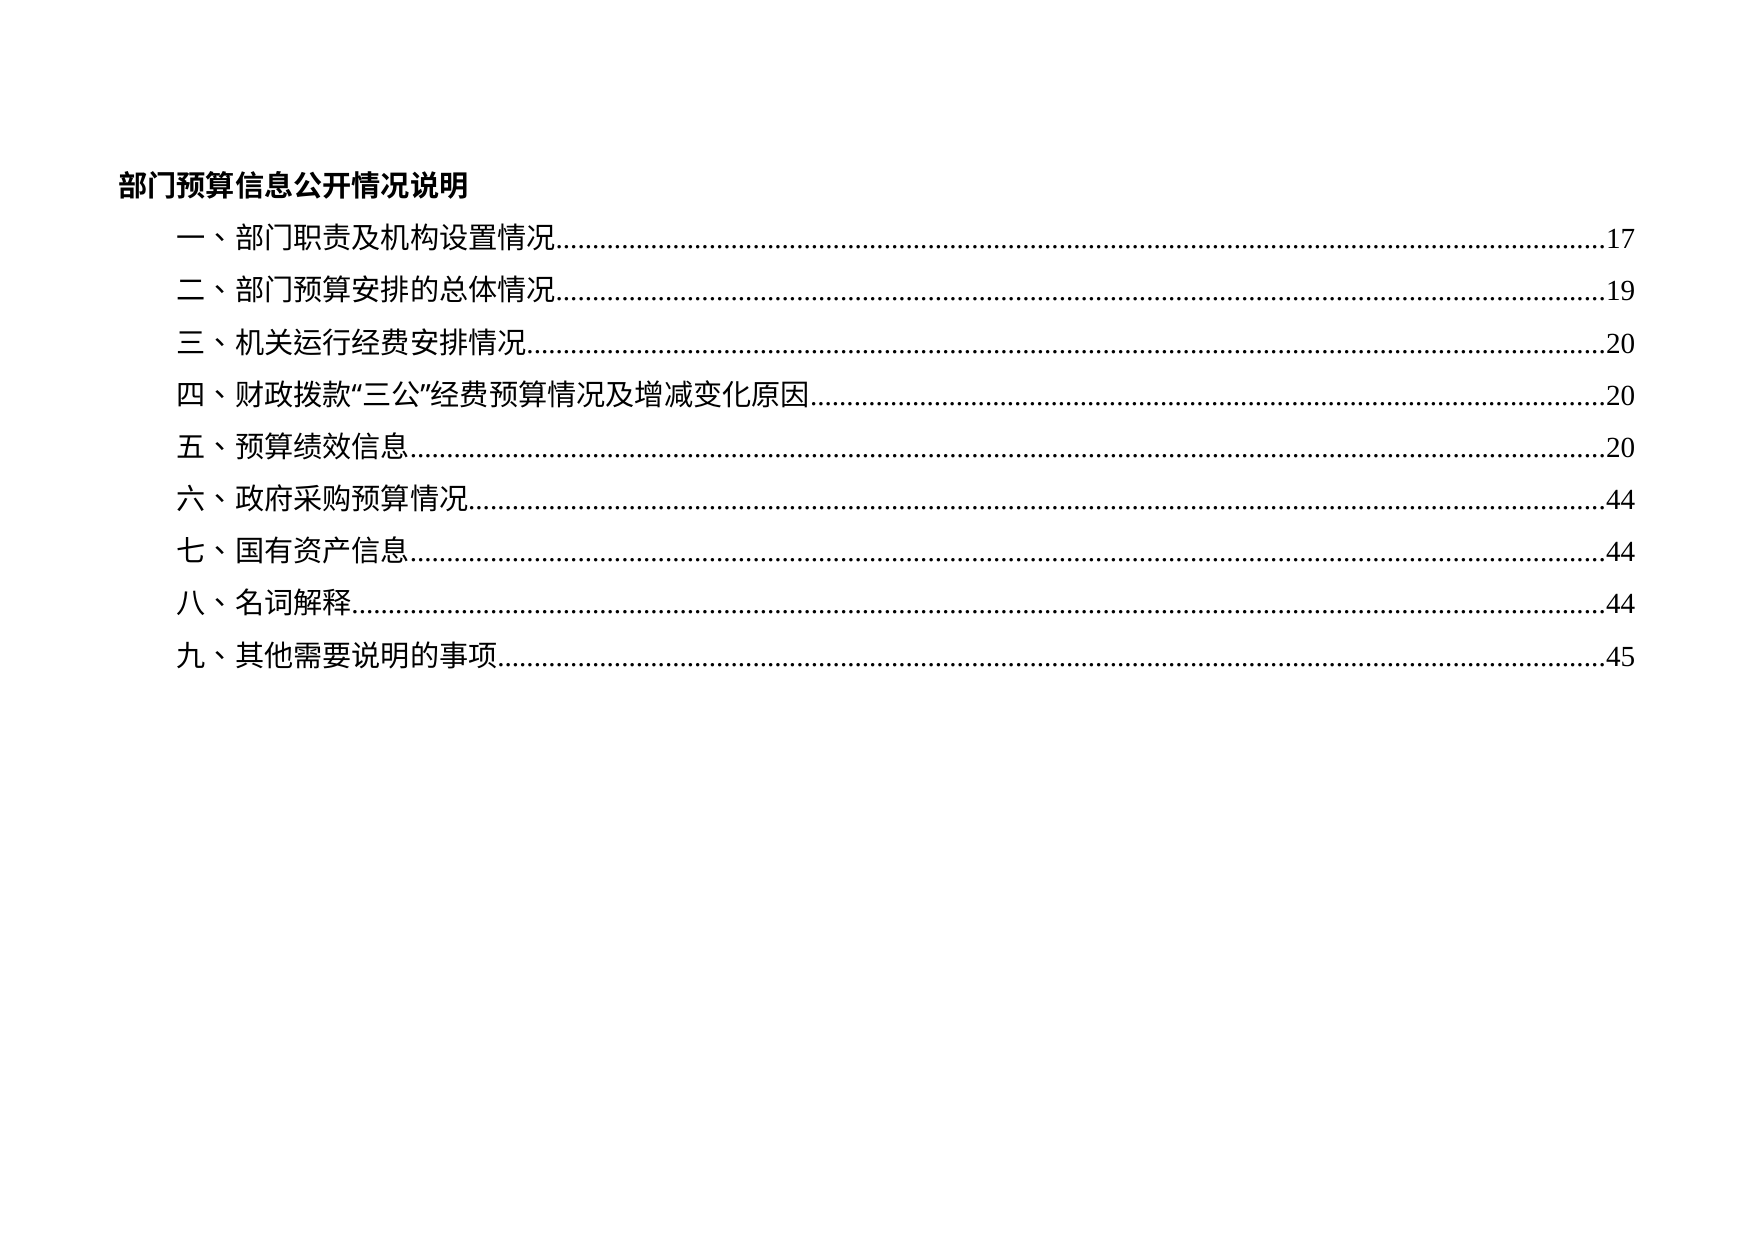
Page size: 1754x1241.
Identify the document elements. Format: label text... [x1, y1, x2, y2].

text 三、机关运行经费安排情况 20 [118, 322, 1636, 362]
text 七、国有资产信息 44 [118, 531, 1636, 570]
text 六、政府采购预算情况 44 [118, 478, 1636, 518]
text 四、财政拨款“三公”经费预算情况及增减变化原因 20 [118, 374, 1636, 414]
text 八、名词解释 44 [118, 583, 1636, 622]
text 一、部门职责及机构设置情况 17 [118, 217, 1636, 257]
text 二、部门预算安排的总体情况 19 [118, 270, 1636, 309]
text 部门预算信息公开情况说明 [118, 165, 1636, 205]
text 五、预算绩效信息 20 [118, 426, 1636, 466]
text 九、其他需要说明的事项 45 [118, 635, 1636, 675]
